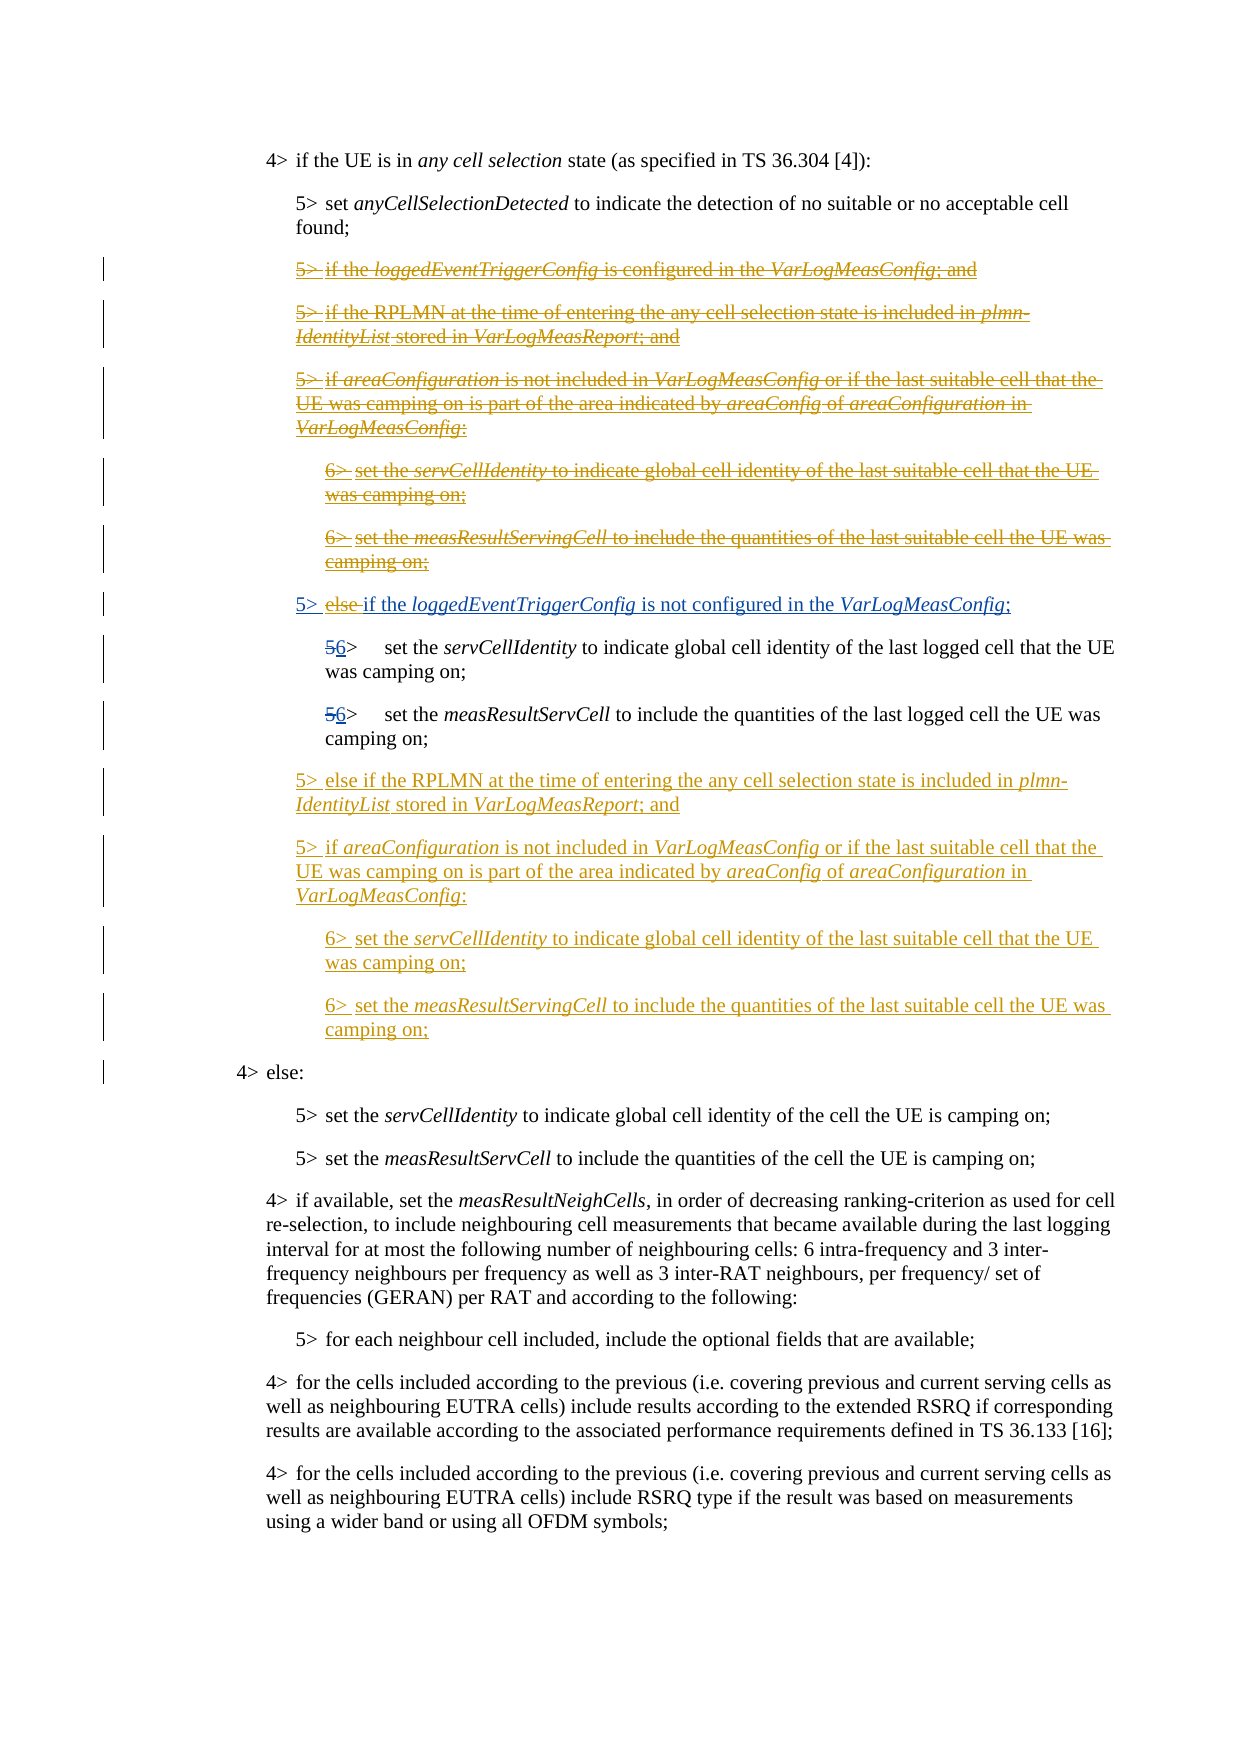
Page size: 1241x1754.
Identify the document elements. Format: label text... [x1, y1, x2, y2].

text 5> for each neighbour cell included, include the optional fields that are available; [295, 1327, 1122, 1351]
text 4> for the cells included according to the previous (i.e. covering previous and current serving cells as well as neighbouring EUTRA cells) include RSRQ type if the result was based on measurements using a wider band or using all OFDM symbols; [266, 1461, 1122, 1533]
text 5> set the servCellIdentity to indicate global cell identity of the cell the UE is camping on; [295, 1103, 1122, 1127]
text 4> if available, set the measResultNeighCells, in order of decreasing ranking-criterion as used for cell re-selection, to include neighbouring cell measurements that became available during the last logging interval for at most the following number of neighbouring cells: 6 intra-frequency and 3 inter-frequency neighbours per frequency as well as 3 inter-RAT neighbours, per frequency/ set of frequencies (GERAN) per RAT and according to the following: [266, 1188, 1122, 1309]
text > set the measResultServCell to include the quantities of the last logged cell the UE was camping on; [325, 701, 1122, 749]
text 5> set anyCellSelectionDetected to indicate the detection of no suitable or no acceptable cell found; [295, 191, 1122, 239]
text > set the servCellIdentity to indicate global cell identity of the last logged cell that the UE was camping on; [325, 634, 1122, 683]
text 4> if the UE is in any cell selection state (as specified in TS 36.304 [4]): [266, 148, 1122, 172]
text 4> for the cells included according to the previous (i.e. covering previous and current serving cells as well as neighbouring EUTRA cells) include results according to the extended RSRQ if corresponding results are available according to the associated performance requirements defined in TS 36.133 [16]; [266, 1370, 1122, 1442]
text 4> else: [236, 1060, 1122, 1084]
text 5> set the measResultServCell to include the quantities of the cell the UE is camping on; [295, 1146, 1122, 1169]
